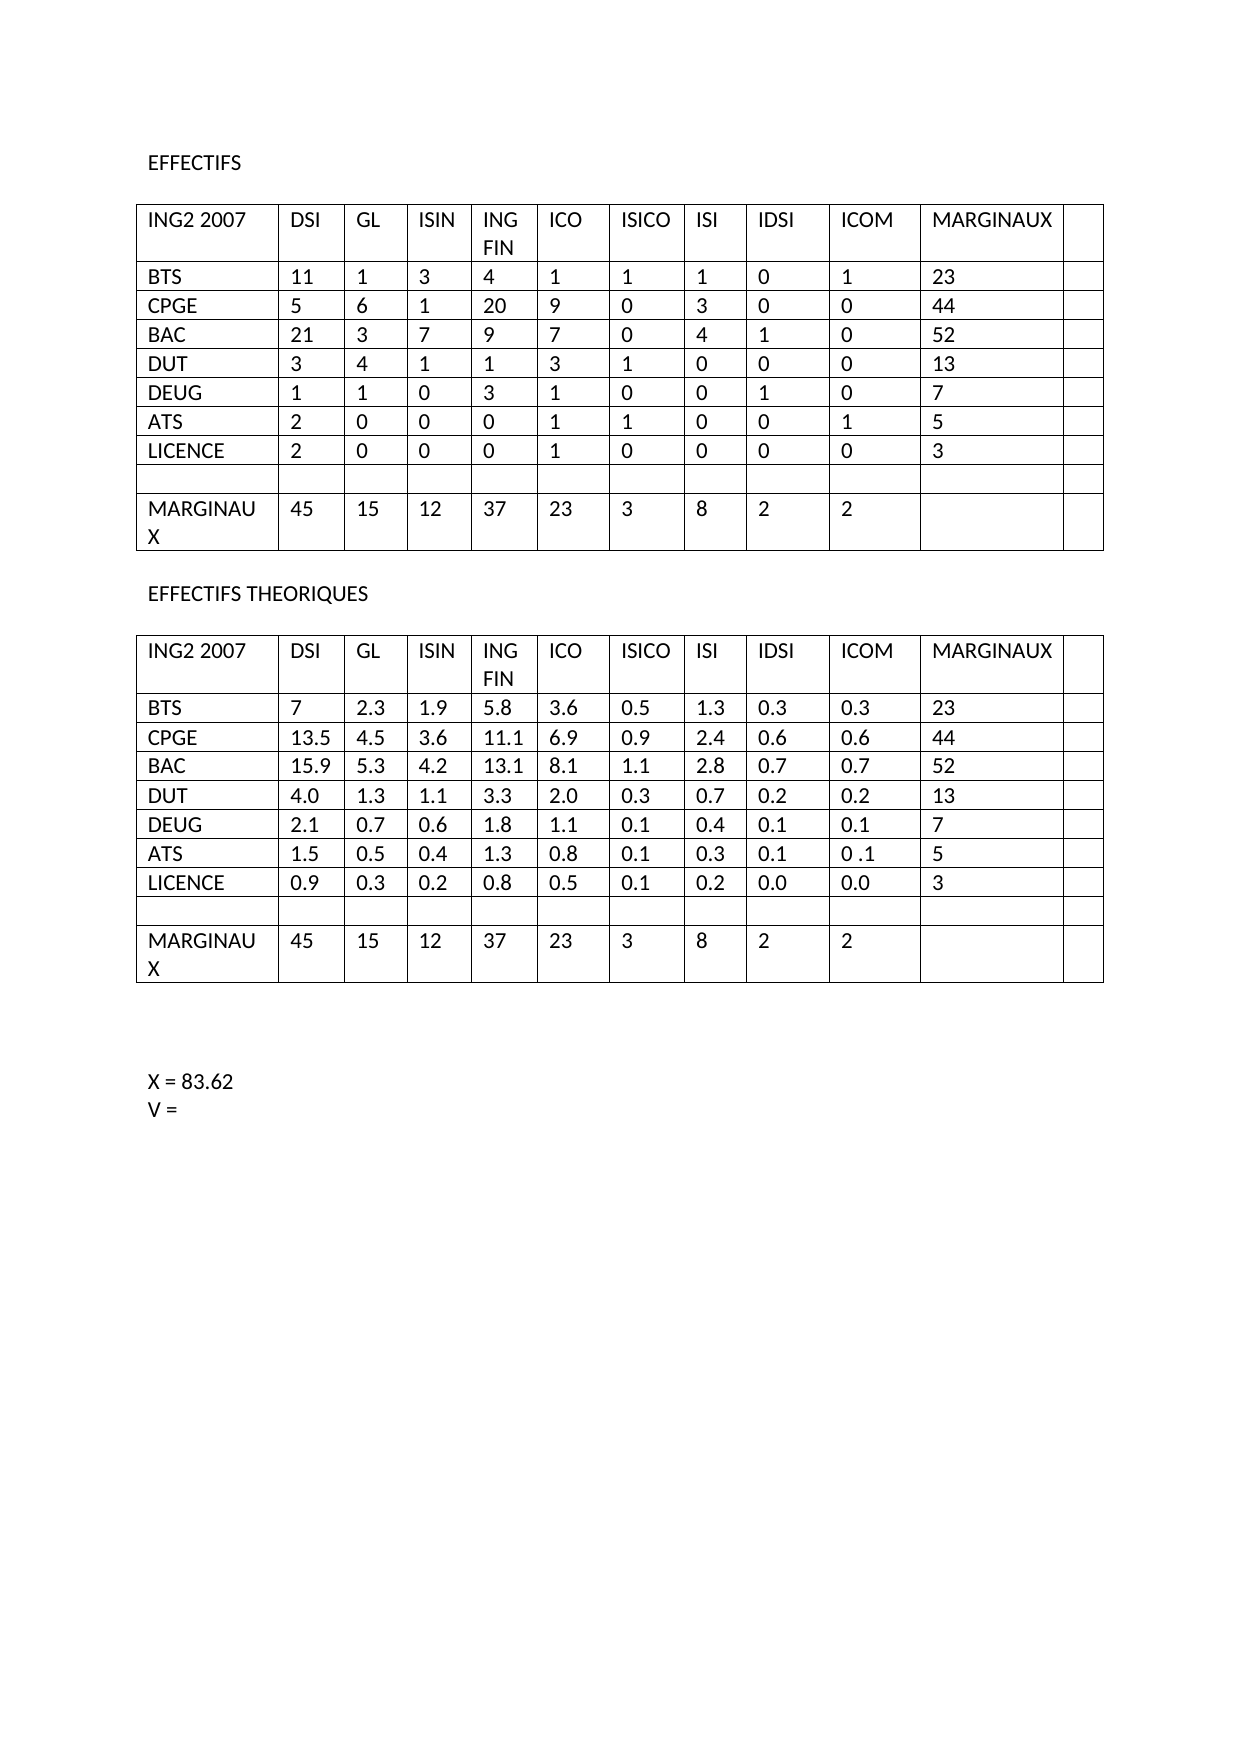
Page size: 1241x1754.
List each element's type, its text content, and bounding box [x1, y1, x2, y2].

table_cell 1 [685, 262, 746, 290]
table_cell [830, 465, 920, 493]
table_cell 0 [830, 291, 920, 319]
table_cell 23 [921, 262, 1063, 290]
table_cell 1 [610, 407, 684, 435]
table_cell [345, 897, 407, 925]
table_cell 37 [472, 494, 537, 550]
table_cell 0 [345, 407, 407, 435]
table_cell 0.7 [830, 752, 920, 780]
table_cell 15 [345, 926, 407, 982]
table_header IDSI [747, 636, 829, 692]
table_cell 1.3 [472, 839, 537, 867]
text V = [148, 1095, 1093, 1123]
table_header ISI [685, 636, 746, 692]
table_cell 0 [345, 436, 407, 464]
table_header ICOM [830, 636, 920, 692]
table_cell [1064, 291, 1103, 319]
table_header ISICO [610, 205, 684, 261]
table_cell 0.2 [830, 781, 920, 809]
table_cell [1064, 694, 1103, 722]
table_header ISIN [408, 205, 471, 261]
table_cell DUT [137, 349, 278, 377]
table_cell 0 [830, 378, 920, 406]
table_cell 3 [921, 868, 1063, 896]
table_cell [538, 465, 609, 493]
table_cell 0.7 [345, 810, 407, 838]
table_cell [538, 897, 609, 925]
table_header GL [345, 636, 407, 692]
table_cell [137, 465, 278, 493]
table_cell 9 [472, 320, 537, 348]
table_cell 0.2 [685, 868, 746, 896]
table_cell 2.4 [685, 723, 746, 751]
table_cell 0.3 [830, 694, 920, 722]
text EFFECTIFS [148, 148, 1093, 176]
table_cell 2 [279, 407, 344, 435]
table_cell 15.9 [279, 752, 344, 780]
table_cell [1064, 897, 1103, 925]
table_cell 0.1 [747, 839, 829, 867]
table_header ING2 2007 [137, 636, 278, 692]
table_cell 23 [538, 926, 609, 982]
table_cell 45 [279, 926, 344, 982]
table_header ISI [685, 205, 746, 261]
table_cell MARGINAUX [137, 926, 278, 982]
table_cell 0 [685, 378, 746, 406]
table_cell [279, 465, 344, 493]
table_cell 0 [830, 349, 920, 377]
table_header MARGINAUX [921, 205, 1063, 261]
table_cell LICENCE [137, 436, 278, 464]
table_cell 2 [279, 436, 344, 464]
table_cell 0.5 [538, 868, 609, 896]
table_cell 5 [921, 407, 1063, 435]
table_cell 1 [345, 378, 407, 406]
table_cell 0 [610, 291, 684, 319]
table_header DSI [279, 636, 344, 692]
table_header ICO [538, 205, 609, 261]
table_cell 9 [538, 291, 609, 319]
table_cell 15 [345, 494, 407, 550]
table_cell 1 [472, 349, 537, 377]
table_header DSI [279, 205, 344, 261]
table_cell 5 [279, 291, 344, 319]
table_cell [1064, 436, 1103, 464]
table_cell 52 [921, 320, 1063, 348]
table_cell 7 [408, 320, 471, 348]
table_cell 6.9 [538, 723, 609, 751]
table_cell 3.3 [472, 781, 537, 809]
table_cell 1 [345, 262, 407, 290]
text EFFECTIFS THEORIQUES [148, 579, 1093, 607]
table_cell 44 [921, 723, 1063, 751]
table_cell 0 [747, 436, 829, 464]
table_cell ATS [137, 407, 278, 435]
table_cell 3 [345, 320, 407, 348]
table_cell 0 [610, 378, 684, 406]
table_header [1064, 636, 1103, 692]
table_cell 0 [610, 320, 684, 348]
table_cell 0 [747, 291, 829, 319]
table_cell 0 [685, 407, 746, 435]
table_cell 2 [747, 494, 829, 550]
table_cell 0.7 [747, 752, 829, 780]
table_cell 0 [472, 407, 537, 435]
table_cell [921, 926, 1063, 982]
table_cell 0.1 [747, 810, 829, 838]
table_cell 7 [921, 378, 1063, 406]
table_cell 0 [610, 436, 684, 464]
table_cell 1 [610, 262, 684, 290]
table_header ING FIN [472, 205, 537, 261]
table_cell 1 [830, 407, 920, 435]
table_header ING FIN [472, 636, 537, 692]
table_header ICOM [830, 205, 920, 261]
table_cell 4 [345, 349, 407, 377]
table_cell 1 [610, 349, 684, 377]
table_cell 8.1 [538, 752, 609, 780]
text X = 83.62 [148, 1067, 1093, 1095]
table_cell 2.3 [345, 694, 407, 722]
table_cell 1 [538, 407, 609, 435]
table_cell 3 [472, 378, 537, 406]
table_cell 5 [921, 839, 1063, 867]
table_cell 7 [538, 320, 609, 348]
table_header [1064, 205, 1103, 261]
table_cell 2 [830, 926, 920, 982]
table_cell [685, 897, 746, 925]
table_cell ATS [137, 839, 278, 867]
table_cell 1 [538, 378, 609, 406]
table_cell [921, 465, 1063, 493]
table_cell 1.1 [610, 752, 684, 780]
table_cell DEUG [137, 810, 278, 838]
table_cell [1064, 868, 1103, 896]
table_cell 1 [538, 436, 609, 464]
table_cell 0.1 [610, 839, 684, 867]
table_cell 13 [921, 781, 1063, 809]
table_cell 1.9 [408, 694, 471, 722]
table_cell 7 [921, 810, 1063, 838]
table_cell [921, 494, 1063, 550]
table_cell 0.1 [610, 868, 684, 896]
table_cell 2.0 [538, 781, 609, 809]
table_cell 1.3 [345, 781, 407, 809]
table_cell BTS [137, 262, 278, 290]
table_cell 2.1 [279, 810, 344, 838]
table_header MARGINAUX [921, 636, 1063, 692]
table_cell [1064, 407, 1103, 435]
table_cell 0.6 [747, 723, 829, 751]
table_cell 13 [921, 349, 1063, 377]
table_cell 37 [472, 926, 537, 982]
table_cell [1064, 262, 1103, 290]
table_cell 0.3 [685, 839, 746, 867]
table_cell 0.3 [747, 694, 829, 722]
table_cell [1064, 320, 1103, 348]
table_cell 0 [747, 262, 829, 290]
table_cell [747, 897, 829, 925]
table_cell [1064, 378, 1103, 406]
table_cell [1064, 839, 1103, 867]
table_cell 0.9 [610, 723, 684, 751]
table_cell 1 [830, 262, 920, 290]
table_cell 0.7 [685, 781, 746, 809]
table_cell [610, 465, 684, 493]
table_cell 0.4 [685, 810, 746, 838]
table_cell 13.1 [472, 752, 537, 780]
table_cell 3.6 [538, 694, 609, 722]
table_cell 20 [472, 291, 537, 319]
table_cell 6 [345, 291, 407, 319]
table_cell 7 [279, 694, 344, 722]
table_cell 0.8 [472, 868, 537, 896]
table_cell 0 [408, 436, 471, 464]
table_cell [610, 897, 684, 925]
table_cell 0 .1 [830, 839, 920, 867]
table_cell 0.1 [830, 810, 920, 838]
table_cell 0.9 [279, 868, 344, 896]
table_cell [1064, 723, 1103, 751]
table_cell 0.5 [345, 839, 407, 867]
table_cell 4 [685, 320, 746, 348]
table_cell 3 [408, 262, 471, 290]
table_header GL [345, 205, 407, 261]
table_cell [472, 897, 537, 925]
table_cell 3 [921, 436, 1063, 464]
table_cell 0.5 [610, 694, 684, 722]
table_cell 0.1 [610, 810, 684, 838]
table_cell [1064, 494, 1103, 550]
table_cell 12 [408, 494, 471, 550]
table_cell 0 [685, 436, 746, 464]
table_cell [137, 897, 278, 925]
table_cell [1064, 781, 1103, 809]
table_cell BAC [137, 320, 278, 348]
table_cell 0.8 [538, 839, 609, 867]
table_cell [408, 465, 471, 493]
table_cell 0.2 [747, 781, 829, 809]
table_cell LICENCE [137, 868, 278, 896]
table_cell 2.8 [685, 752, 746, 780]
table_cell 1.5 [279, 839, 344, 867]
table_cell 8 [685, 494, 746, 550]
table_cell 1 [747, 320, 829, 348]
table_cell [921, 897, 1063, 925]
table_cell [345, 465, 407, 493]
table_cell 13.5 [279, 723, 344, 751]
table_cell 0 [830, 320, 920, 348]
table_cell 1 [408, 349, 471, 377]
table_cell [472, 465, 537, 493]
table_cell 0 [747, 407, 829, 435]
table_cell BTS [137, 694, 278, 722]
table_cell 0 [408, 378, 471, 406]
table_cell DEUG [137, 378, 278, 406]
table_cell 0 [685, 349, 746, 377]
table_cell 3 [538, 349, 609, 377]
table_cell 1.1 [538, 810, 609, 838]
table_cell 8 [685, 926, 746, 982]
table_cell 1 [747, 378, 829, 406]
table_cell 45 [279, 494, 344, 550]
table_cell 23 [538, 494, 609, 550]
table_cell 4.5 [345, 723, 407, 751]
table_cell [408, 897, 471, 925]
table_cell 1 [538, 262, 609, 290]
table_cell 0.4 [408, 839, 471, 867]
table_cell 3 [685, 291, 746, 319]
table_cell [830, 897, 920, 925]
table_cell 4 [472, 262, 537, 290]
table_cell 0.3 [345, 868, 407, 896]
table_cell 3.6 [408, 723, 471, 751]
table_cell 12 [408, 926, 471, 982]
table_cell 0.2 [408, 868, 471, 896]
table_cell [1064, 926, 1103, 982]
table_cell 21 [279, 320, 344, 348]
table_header ISIN [408, 636, 471, 692]
table_cell 0.0 [830, 868, 920, 896]
table_cell 2 [747, 926, 829, 982]
table_cell 5.8 [472, 694, 537, 722]
table_cell [1064, 810, 1103, 838]
table_cell [747, 465, 829, 493]
table_header ICO [538, 636, 609, 692]
table_cell [1064, 349, 1103, 377]
table_cell 0.6 [830, 723, 920, 751]
table_cell [1064, 752, 1103, 780]
table_cell 1.8 [472, 810, 537, 838]
table_cell 0 [408, 407, 471, 435]
table_cell 2 [830, 494, 920, 550]
table_header IDSI [747, 205, 829, 261]
table_cell 1 [279, 378, 344, 406]
table_cell 0.6 [408, 810, 471, 838]
table_cell MARGINAUX [137, 494, 278, 550]
table_cell 3 [279, 349, 344, 377]
table_cell 0.0 [747, 868, 829, 896]
table_cell 1 [408, 291, 471, 319]
table_cell 1.1 [408, 781, 471, 809]
table_cell 4.2 [408, 752, 471, 780]
table_cell DUT [137, 781, 278, 809]
table_cell 44 [921, 291, 1063, 319]
table_cell 4.0 [279, 781, 344, 809]
table_cell [1064, 465, 1103, 493]
table_cell [279, 897, 344, 925]
table_cell 0 [472, 436, 537, 464]
table_cell CPGE [137, 291, 278, 319]
table_cell 3 [610, 926, 684, 982]
table_cell 11.1 [472, 723, 537, 751]
table_cell 23 [921, 694, 1063, 722]
table_cell 5.3 [345, 752, 407, 780]
table_cell 52 [921, 752, 1063, 780]
table_cell BAC [137, 752, 278, 780]
table_cell 0 [747, 349, 829, 377]
table_cell 11 [279, 262, 344, 290]
table_header ING2 2007 [137, 205, 278, 261]
table_cell CPGE [137, 723, 278, 751]
table_cell 3 [610, 494, 684, 550]
table_cell 1.3 [685, 694, 746, 722]
table_cell 0.3 [610, 781, 684, 809]
table_header ISICO [610, 636, 684, 692]
table_cell 0 [830, 436, 920, 464]
table_cell [685, 465, 746, 493]
